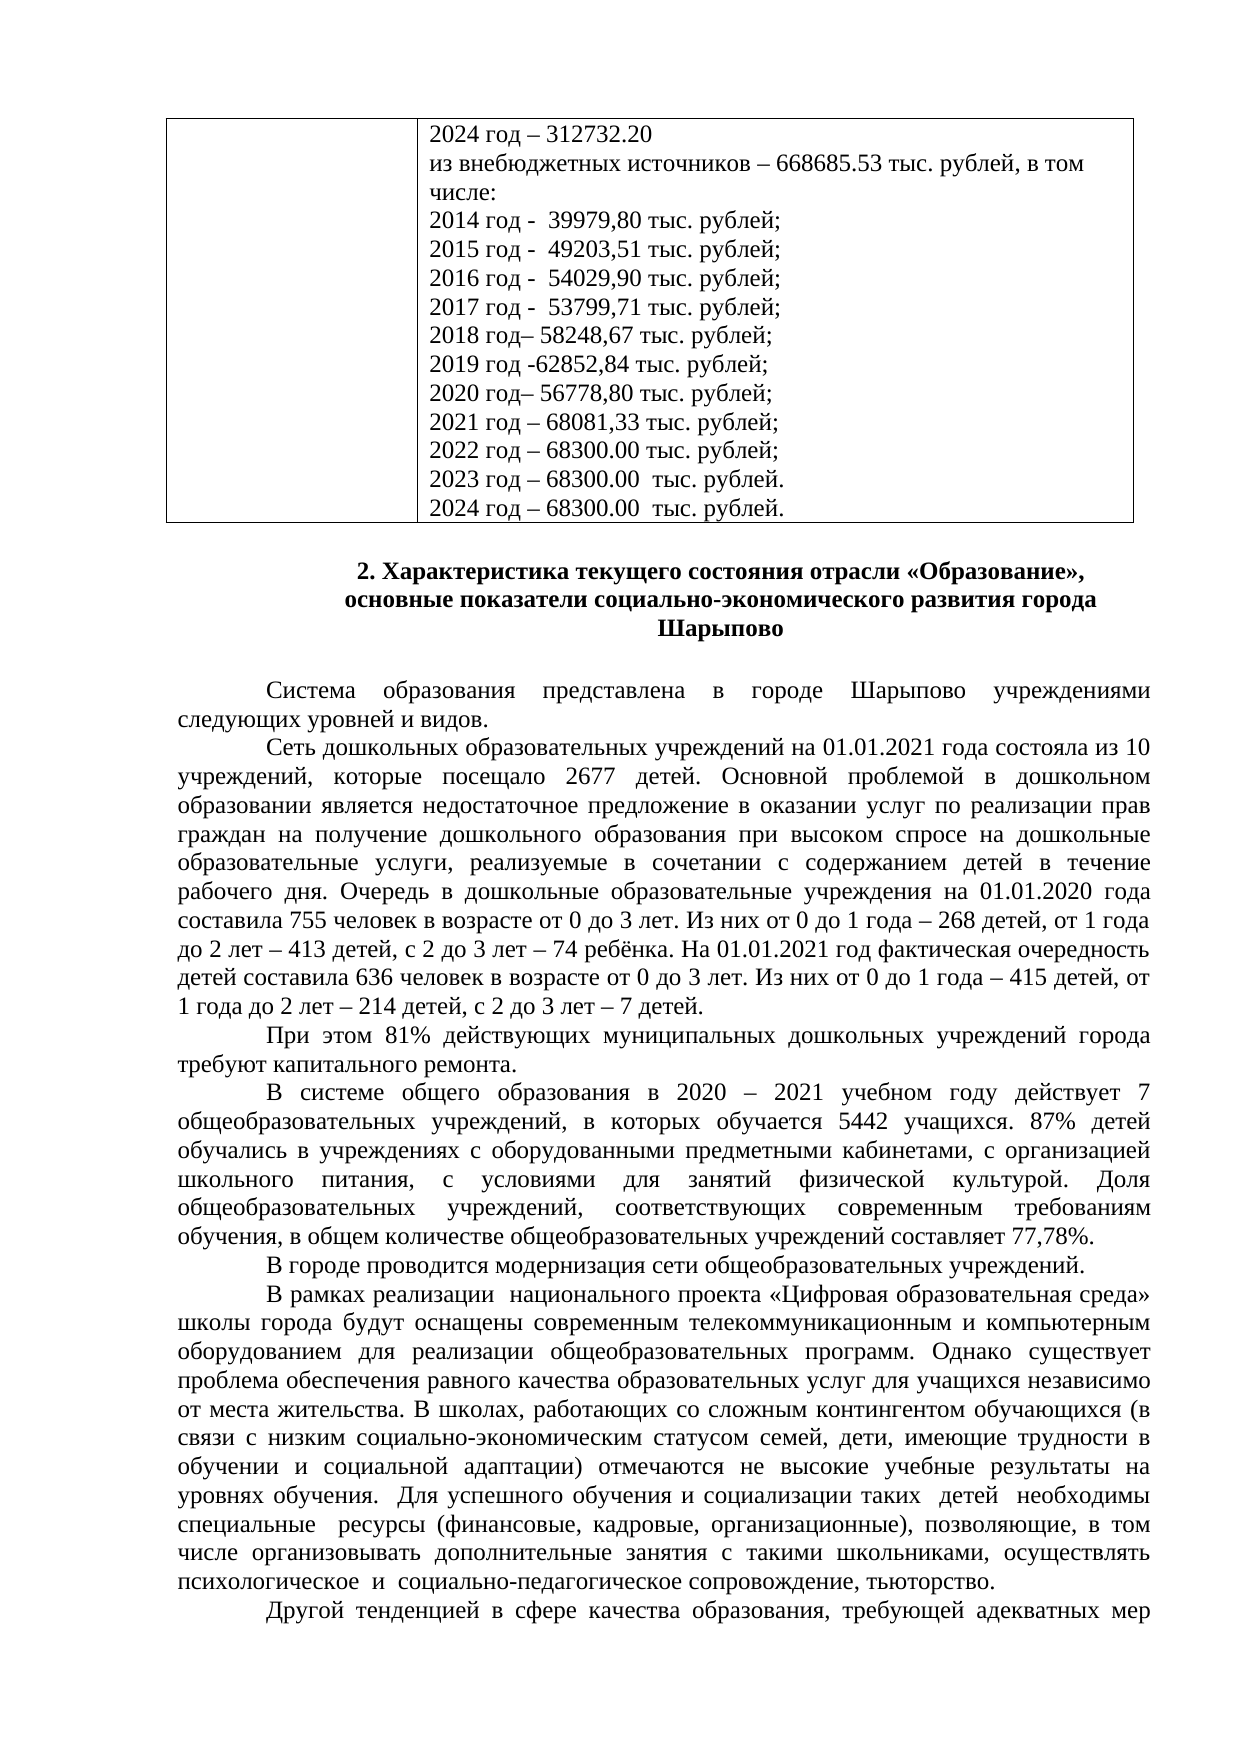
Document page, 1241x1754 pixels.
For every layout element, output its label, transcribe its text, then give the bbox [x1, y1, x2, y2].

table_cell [418, 119, 1133, 522]
text В городе проводится модернизация сети общеобразовательных учреждений. [177, 1250, 1152, 1279]
text Система образования представлена в городе Шарыпово учреждениями следующих уровней и видов. [177, 675, 1152, 732]
text В системе общего образования в 2020 – 2021 учебном году действует 7 общеобразовательных учреждений, в которых обучается 5442 учащихся. 87% детей обучались в учреждениях с оборудованными предметными кабинетами, с организацией школьного питания, с условиями для занятий физической культурой. Доля общеобразовательных учреждений, соответствующих современным требованиям обучения, в общем количестве общеобразовательных учреждений составляет 77,78%. [177, 1077, 1152, 1250]
text При этом 81% действующих муниципальных дошкольных учреждений города требуют капитального ремонта. [177, 1020, 1152, 1077]
text основные показатели социально-экономического развития города Шарыпово [290, 584, 1152, 642]
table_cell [167, 119, 417, 522]
text Сеть дошкольных образовательных учреждений на 01.01.2021 года состояла из 10 учреждений, которые посещало 2677 детей. Основной проблемой в дошкольном образовании является недостаточное предложение в оказании услуг по реализации прав граждан на получение дошкольного образования при высоком спросе на дошкольные образовательные услуги, реализуемые в сочетании с содержанием детей в течение рабочего дня. Очередь в дошкольные образовательные учреждения на 01.01.2020 года составила 755 человек в возрасте от 0 до 3 лет. Из них от 0 до 1 года – 268 детей, от 1 года до 2 лет – 413 детей, с 2 до 3 лет – 74 ребёнка. На 01.01.2021 год фактическая очередность детей составила 636 человек в возрасте от 0 до 3 лет. Из них от 0 до 1 года – 415 детей, от 1 года до 2 лет – 214 детей, с 2 до 3 лет – 7 детей. [177, 732, 1152, 1020]
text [177, 1595, 1152, 1624]
text 2. Характеристика текущего состояния отрасли «Образование», [290, 556, 1152, 584]
text В рамках реализации национального проекта «Цифровая образовательная среда» школы города будут оснащены современным телекоммуникационным и компьютерным оборудованием для реализации общеобразовательных программ. Однако существует проблема обеспечения равного качества образовательных услуг для учащихся независимо от места жительства. В школах, работающих со сложным контингентом обучающихся (в связи с низким социально-экономическим статусом семей, дети, имеющие трудности в обучении и социальной адаптации) отмечаются не высокие учебные результаты на уровнях обучения. Для успешного обучения и социализации таких детей необходимы специальные ресурсы (финансовые, кадровые, организационные), позволяющие, в том числе организовывать дополнительные занятия с такими школьниками, осуществлять психологическое и социально-педагогическое сопровождение, тьюторство. [177, 1279, 1152, 1595]
